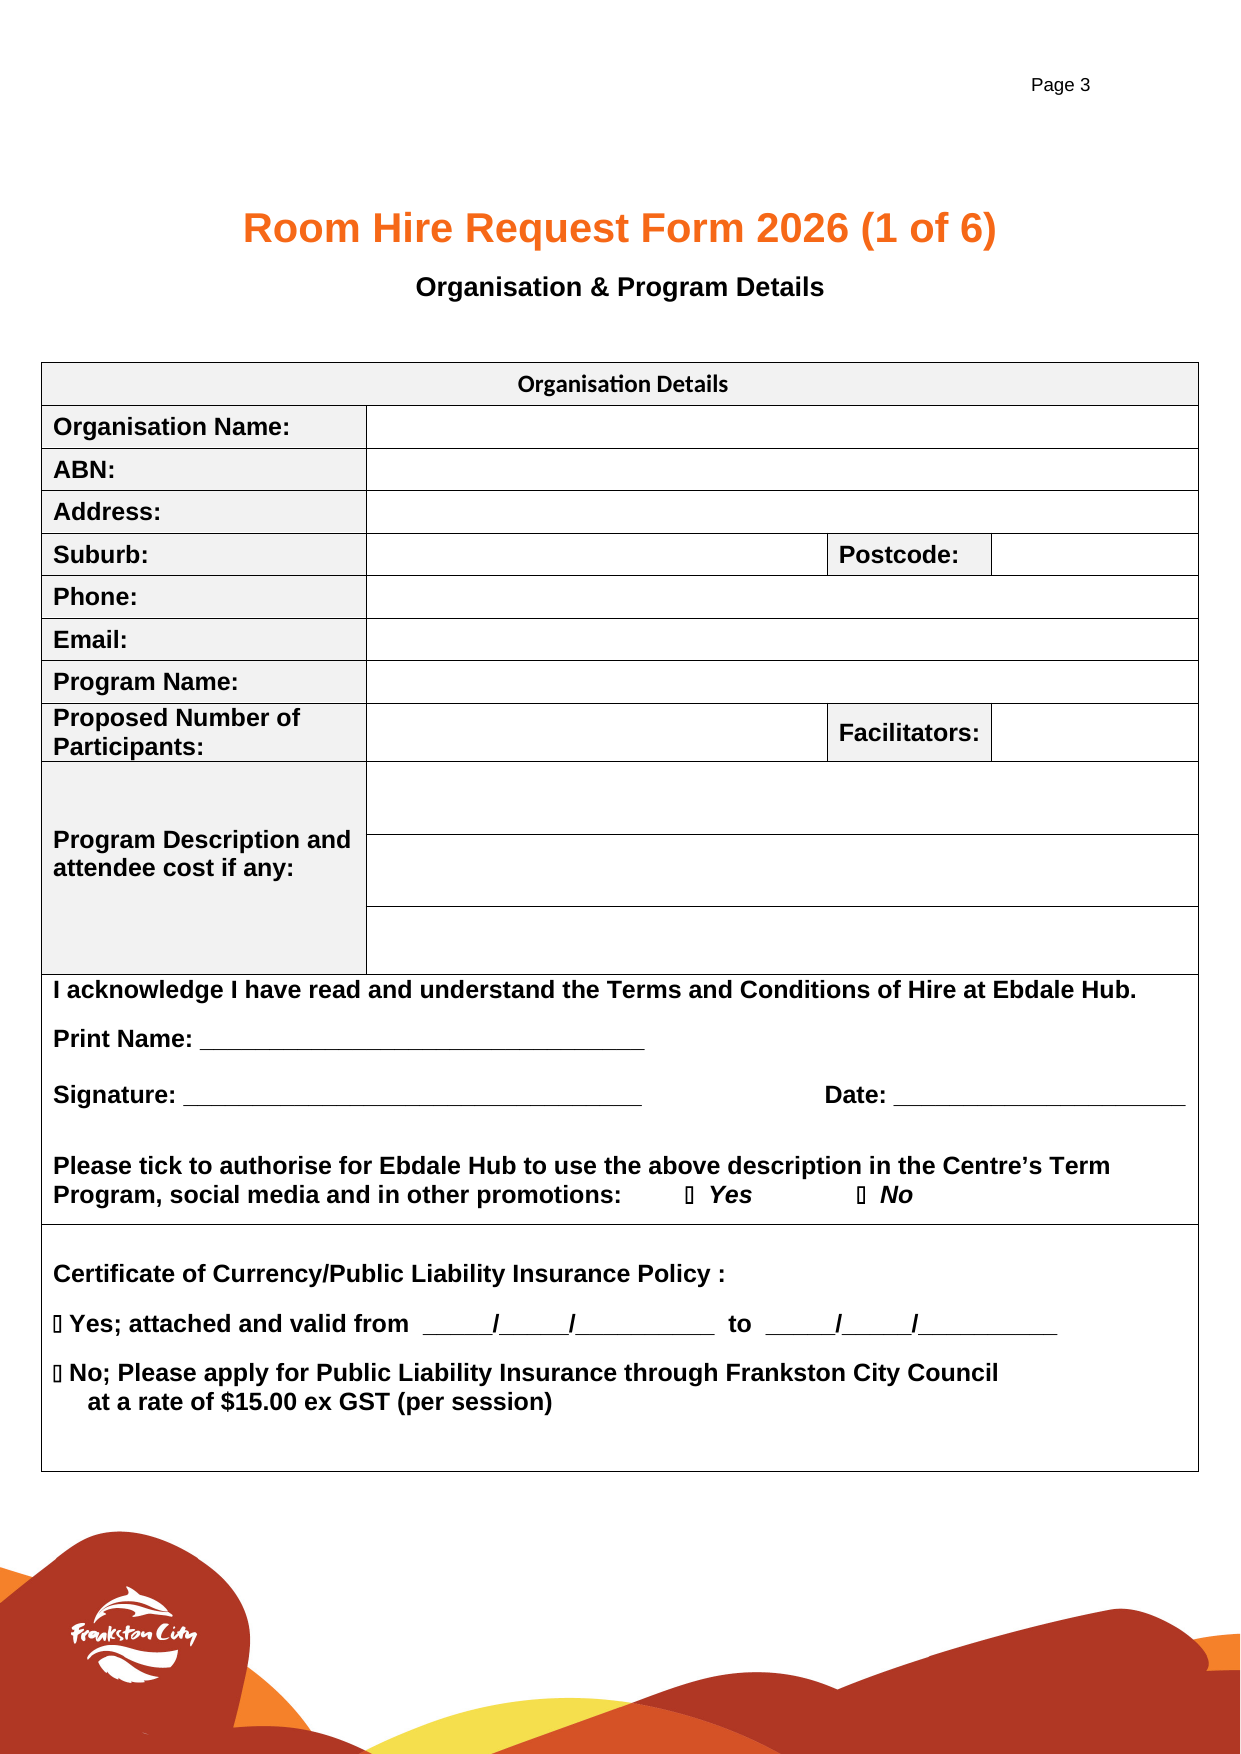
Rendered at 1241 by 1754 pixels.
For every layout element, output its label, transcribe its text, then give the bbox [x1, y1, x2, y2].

table_cell Certificate of Currency/Public Liability Insurance Policy : Yes; attached and valid from _____/_____/__________ to _____/_____/__________ No; Please apply for Public Liability Insurance through Frankston City Council at a rate of $15.00 ex GST (per session) [42, 1225, 1198, 1471]
table_cell [367, 534, 827, 575]
table_cell Print Name: ________________________________ [42, 1024, 1198, 1074]
table_cell Program Name: [42, 661, 366, 702]
table_cell Program Description and attendee cost if any: [42, 762, 366, 974]
table_cell Date: _____________________ [706, 1074, 1198, 1136]
subtitle Organisation & Program Details [150, 271, 1090, 302]
table_cell Proposed Number of Participants: [42, 704, 366, 761]
table_cell [367, 406, 1198, 447]
table_cell Email: [42, 619, 366, 660]
table_cell Facilitators: [828, 704, 991, 761]
table_cell Address: [42, 491, 366, 532]
subtitle Room Hire Request Form 2026 (1 of 6) [150, 203, 1090, 251]
table_header Organisation Details [42, 363, 1198, 405]
table_cell [367, 661, 1198, 702]
table_cell Please tick to authorise for Ebdale Hub to use the above description in the Centre’s Term Program, social media and in other promotions: Yes No [42, 1136, 1198, 1224]
table_cell [992, 534, 1198, 575]
table_cell [992, 704, 1198, 761]
table_cell [367, 491, 1198, 532]
table_cell [367, 907, 1198, 974]
table_cell [367, 619, 1198, 660]
table_cell ABN: [42, 449, 366, 490]
table_cell Phone: [42, 576, 366, 617]
table_cell I acknowledge I have read and understand the Terms and Conditions of Hire at Ebdale Hub. [42, 975, 1198, 1024]
table_cell Postcode: [828, 534, 991, 575]
table_cell Organisation Name: [42, 406, 366, 447]
table_cell [367, 576, 1198, 617]
table_cell [367, 704, 827, 761]
table_cell [367, 762, 1198, 833]
table_cell [367, 835, 1198, 906]
table_cell Suburb: [42, 534, 366, 575]
table_cell [367, 449, 1198, 490]
table_cell Signature: _________________________________ [42, 1074, 706, 1136]
picture [0, 1521, 1241, 1754]
